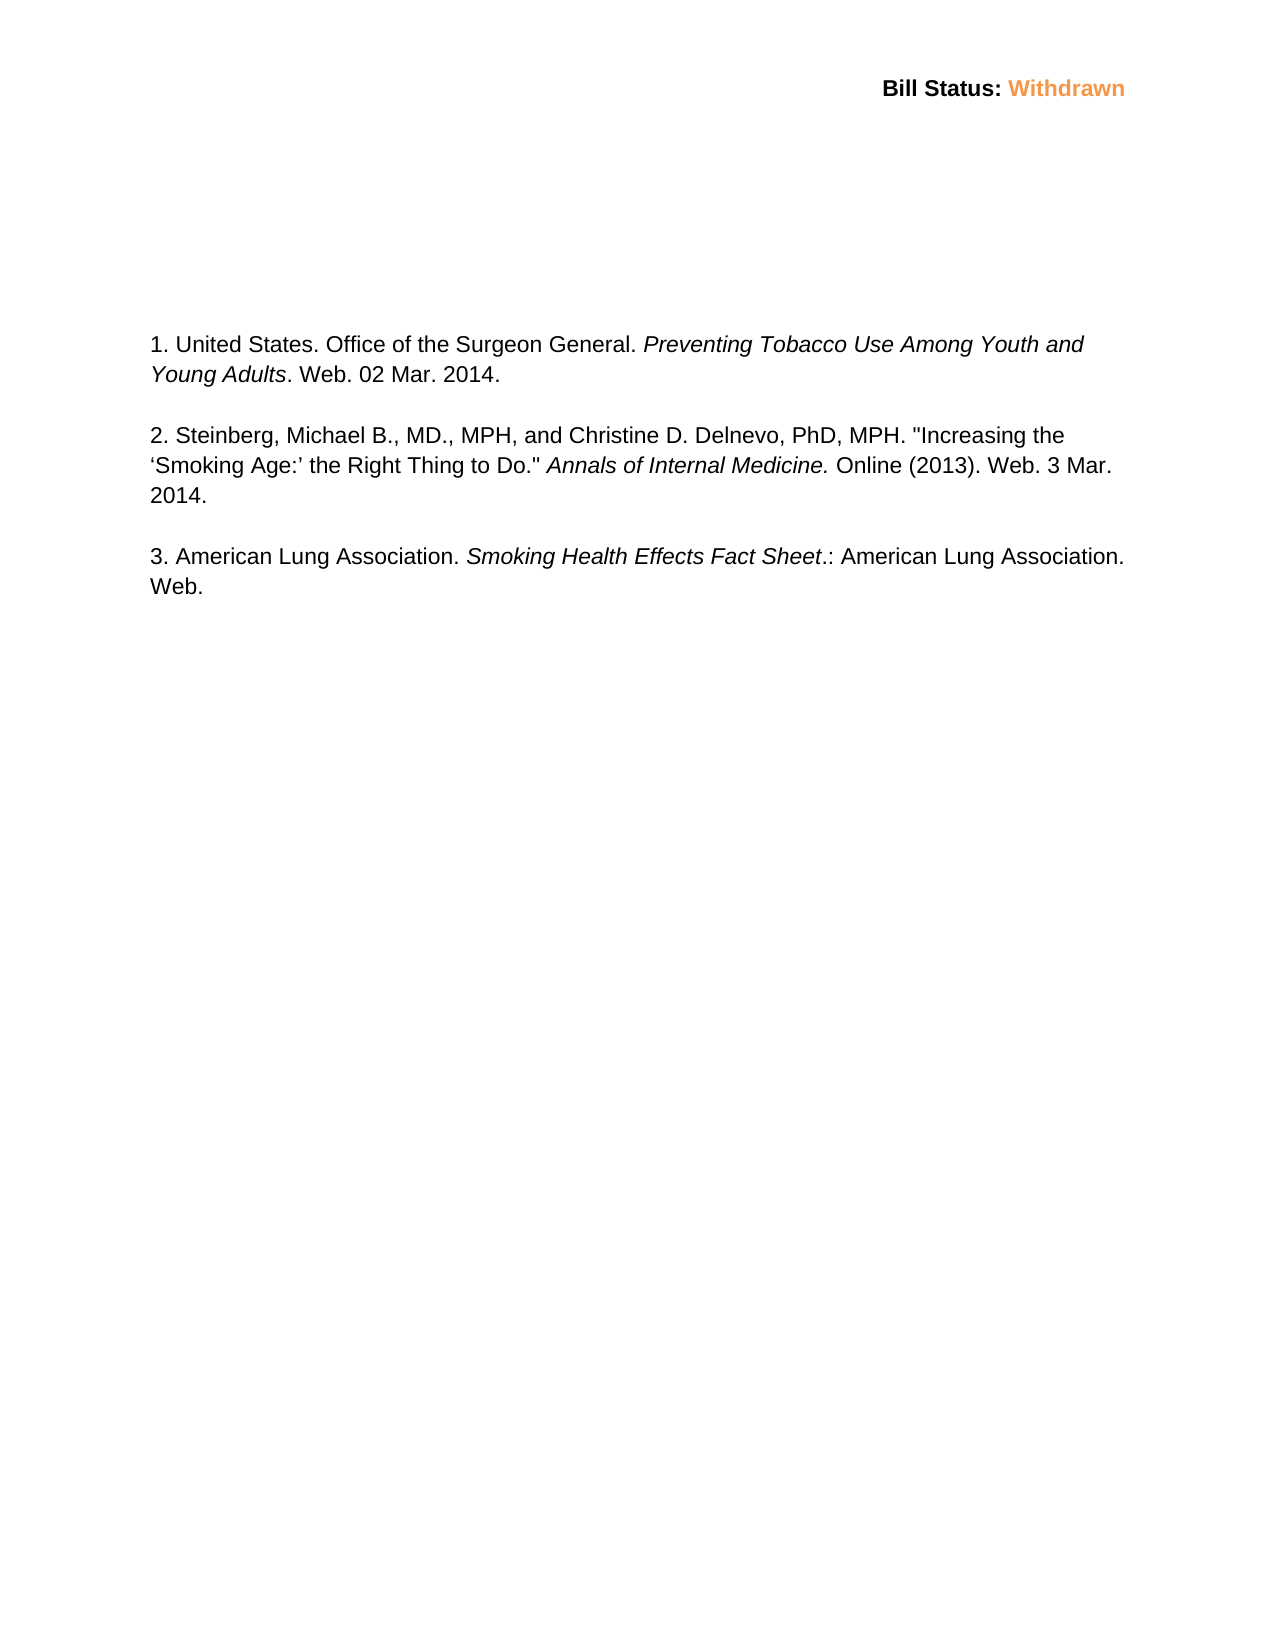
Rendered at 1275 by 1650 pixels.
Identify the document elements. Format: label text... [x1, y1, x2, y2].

text 3. American Lung Association. Smoking Health Effects Fact Sheet.: American Lung Association. Web. [150, 543, 1125, 599]
text 1. United States. Office of the Surgeon General. Preventing Tobacco Use Among Youth and Young Adults. Web. 02 Mar. 2014. [150, 331, 1125, 388]
text 2. Steinberg, Michael B., MD., MPH, and Christine D. Delnevo, PhD, MPH. "Increasing the ‘Smoking Age:’ the Right Thing to Do." Annals of Internal Medicine. Online (2013). Web. 3 Mar. 2014. [150, 422, 1125, 509]
